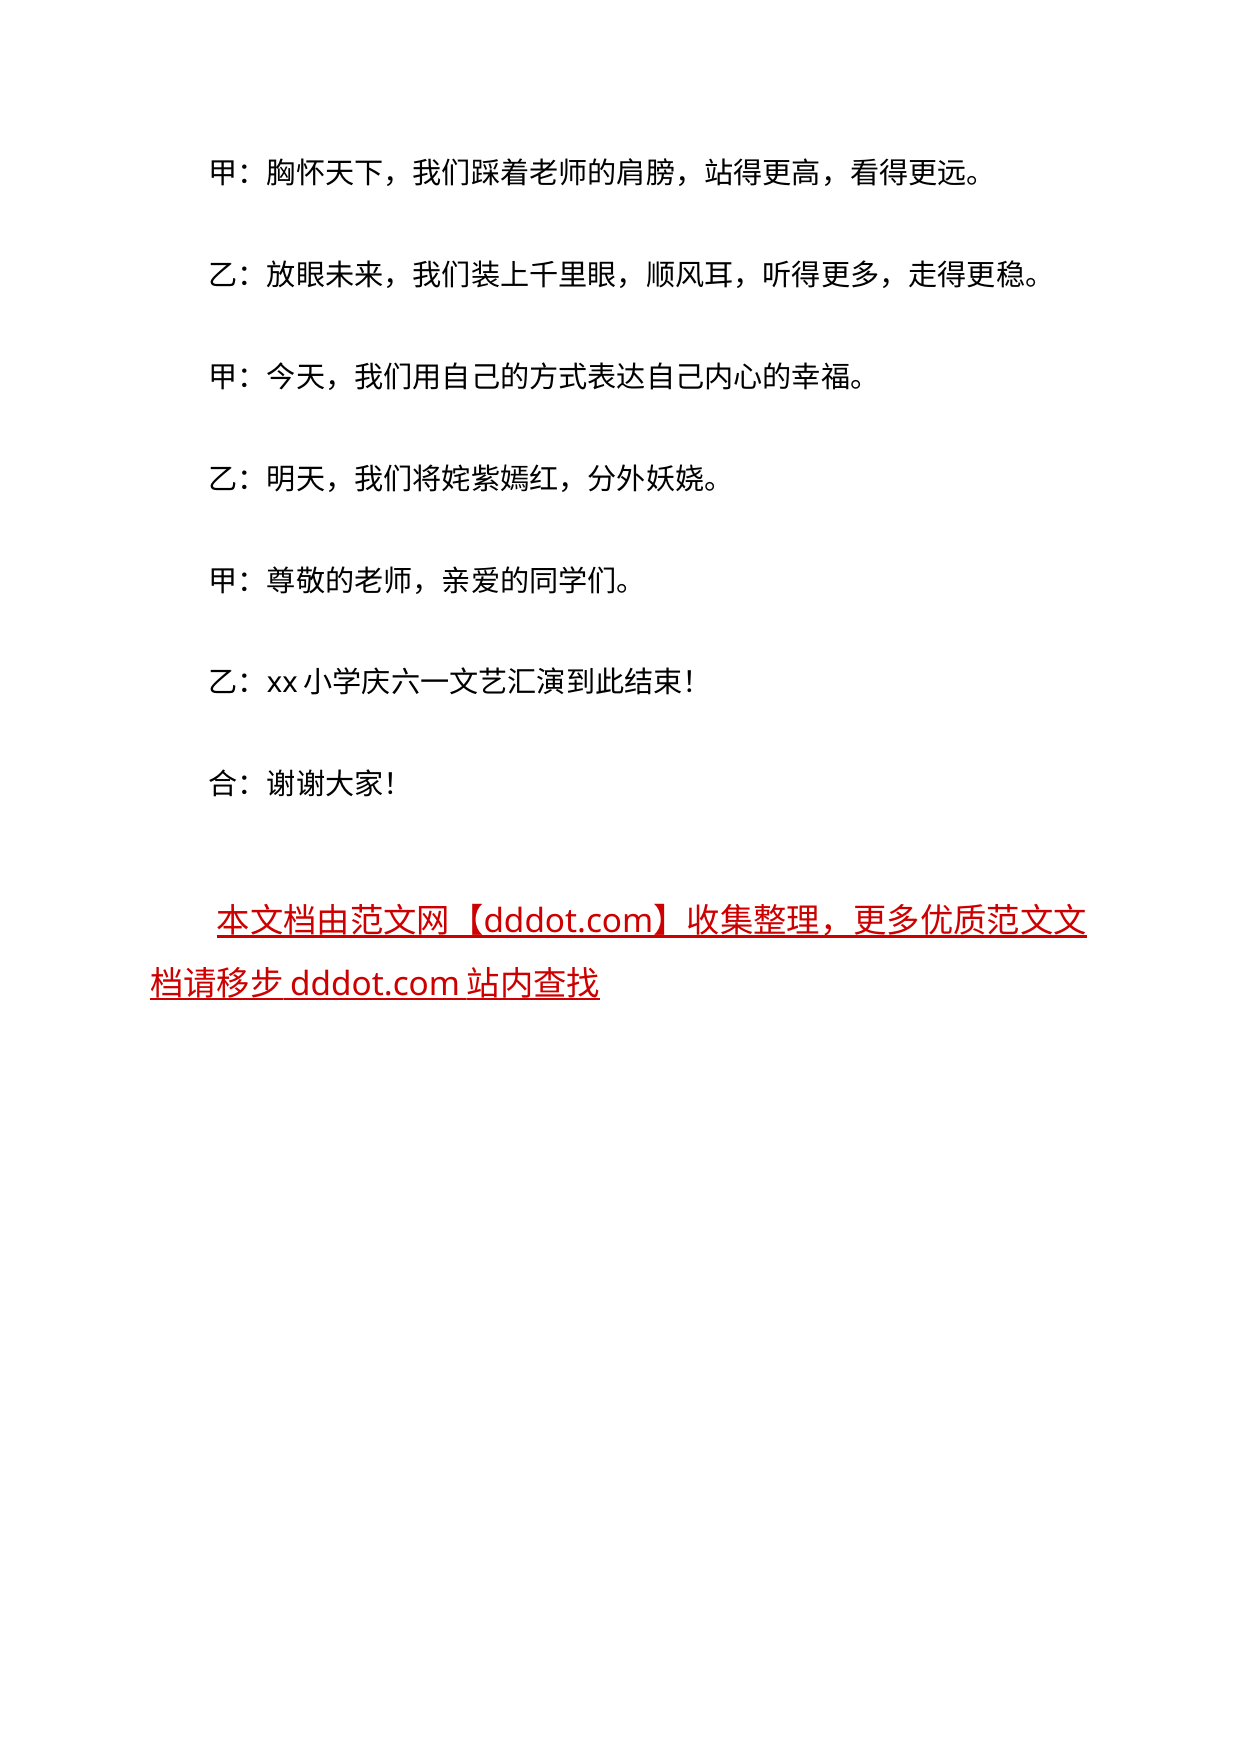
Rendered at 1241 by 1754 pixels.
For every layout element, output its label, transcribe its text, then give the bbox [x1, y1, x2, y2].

text 甲：尊敬的老师，亲爱的同学们。 [150, 557, 1090, 599]
text 甲：今天，我们用自己的方式表达自己内心的幸福。 [150, 353, 1090, 396]
text 本文档由范文网【dddot.com】收集整理，更多优质范文文档请移步dddot.com站内查找 [150, 894, 1090, 1005]
text 乙：放眼未来，我们装上千里眼，顺风耳，听得更多，走得更稳。 [150, 252, 1090, 294]
text 合：谢谢大家！ [150, 761, 1090, 803]
text 甲：胸怀天下，我们踩着老师的肩膀，站得更高，看得更远。 [150, 150, 1090, 192]
text 乙：明天，我们将姹紫嫣红，分外妖娆。 [150, 455, 1090, 498]
text 乙：xx小学庆六一文艺汇演到此结束！ [150, 659, 1090, 701]
